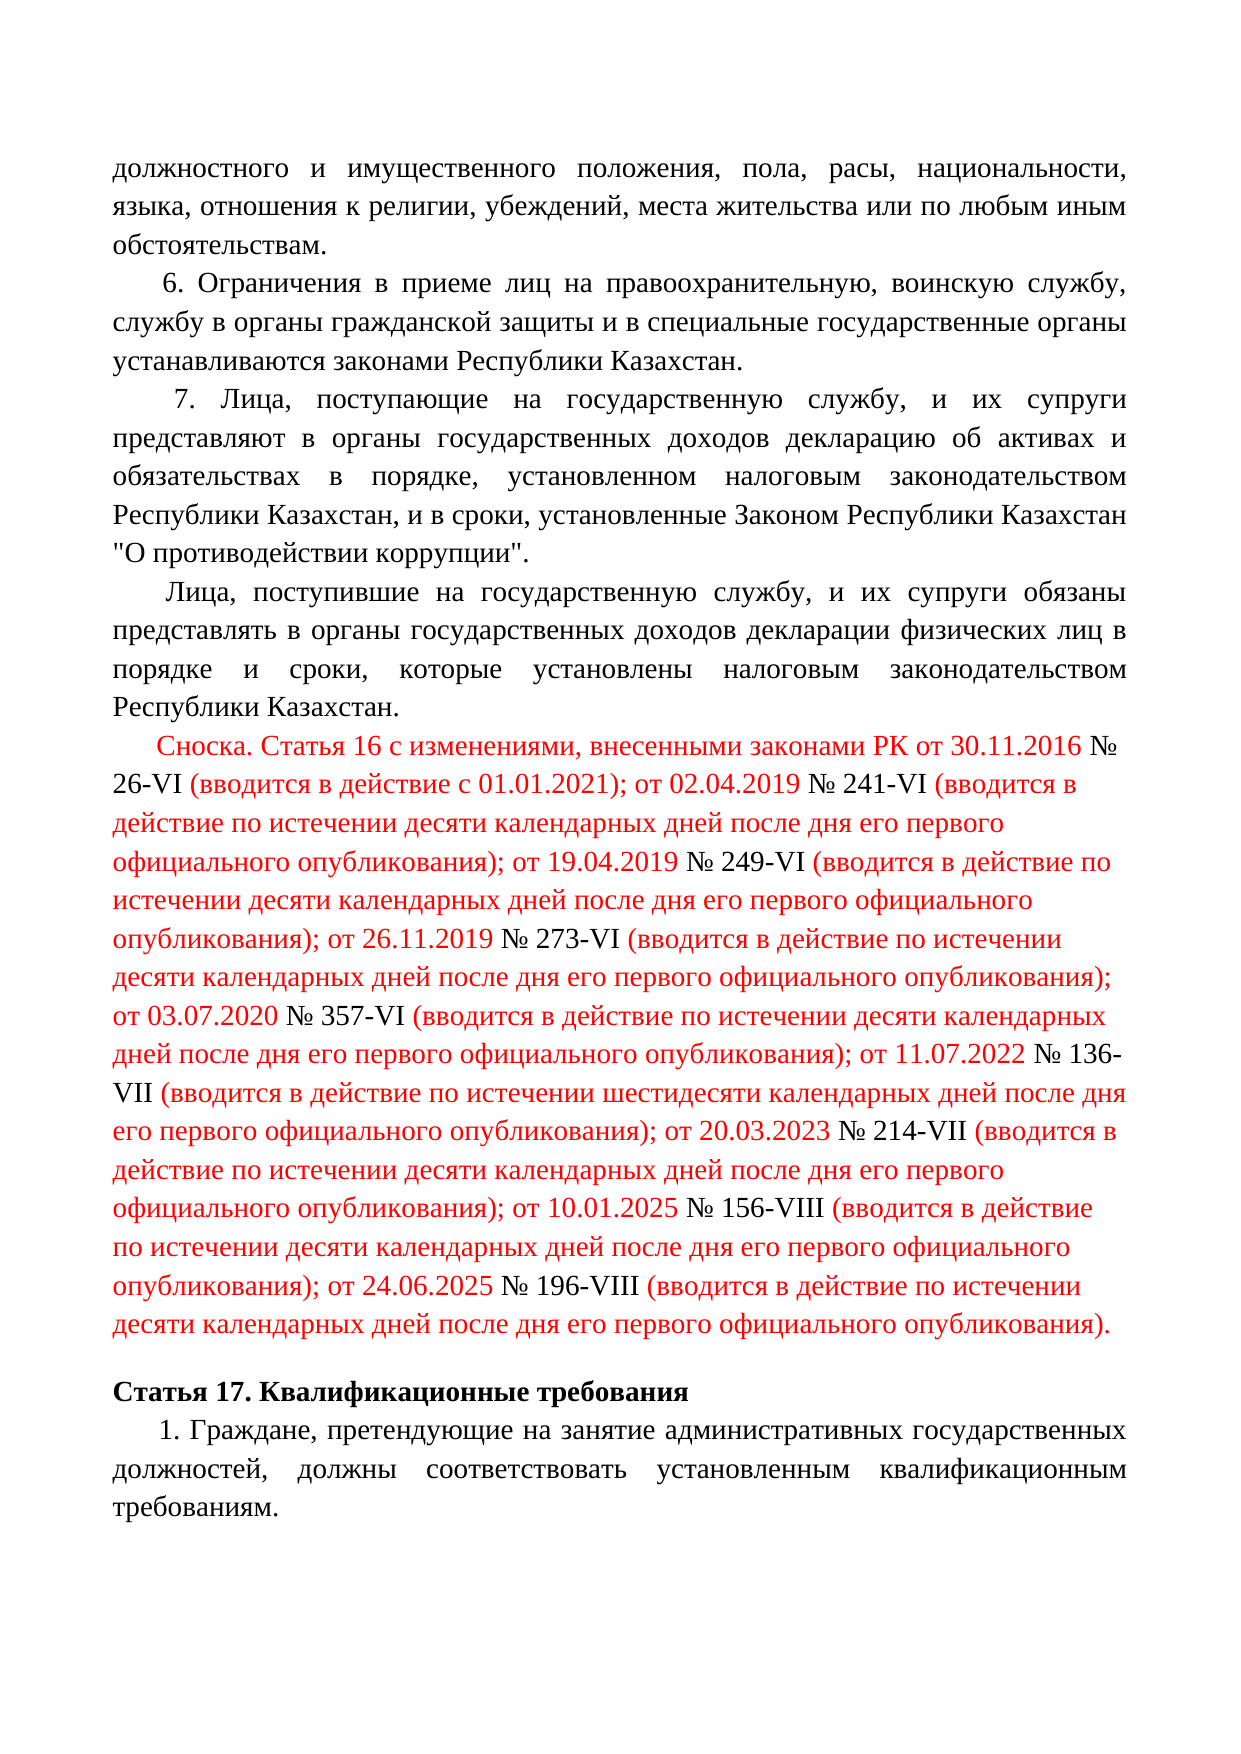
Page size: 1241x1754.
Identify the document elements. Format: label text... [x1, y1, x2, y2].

text Сноска. Статья 16 с изменениями, внесенными законами РК от 30.11.2016 № 26-VI (вводится в действие с 01.01.2021); от 02.04.2019 № 241-VІ (вводится в действие по истечении десяти календарных дней после дня его первого официального опубликования); от 19.04.2019 № 249-VI (вводится в действие по истечении десяти календарных дней после дня его первого официального опубликования); от 26.11.2019 № 273-VI (вводится в действие по истечении десяти календарных дней после дня его первого официального опубликования); от 03.07.2020 № 357-VI (вводится в действие по истечении десяти календарных дней после дня его первого официального опубликования); от 11.07.2022 № 136-VII (вводится в действие по истечении шестидесяти календарных дней после дня его первого официального опубликования); от 20.03.2023 № 214-VII (вводится в действие по истечении десяти календарных дней после дня его первого официального опубликования); от 10.01.2025 № 156-VIII (вводится в действие по истечении десяти календарных дней после дня его первого официального опубликования); от 24.06.2025 № 196-VIII (вводится в действие по истечении десяти календарных дней после дня его первого официального опубликования). [112, 728, 1128, 1370]
text Лица, поступившие на государственную службу, и их супруги обязаны представлять в органы государственных доходов декларации физических лиц в порядке и сроки, которые установлены налоговым законодательством Республики Казахстан. [112, 574, 1128, 723]
text 7. Лица, поступающие на государственную службу, и их супруги представляют в органы государственных доходов декларацию об активах и обязательствах в порядке, установленном налоговым законодательством Республики Казахстан, и в сроки, установленные Законом Республики Казахстан "О противодействии коррупции". [112, 381, 1128, 569]
text Статья 17. Квалификационные требования [112, 1374, 1128, 1407]
text 6. Ограничения в приеме лиц на правоохранительную, воинскую службу, службу в органы гражданской защиты и в специальные государственные органы устанавливаются законами Республики Казахстан. [112, 266, 1128, 376]
text 1. Граждане, претендующие на занятие административных государственных должностей, должны соответствовать установленным квалификационным требованиям. [112, 1412, 1128, 1523]
